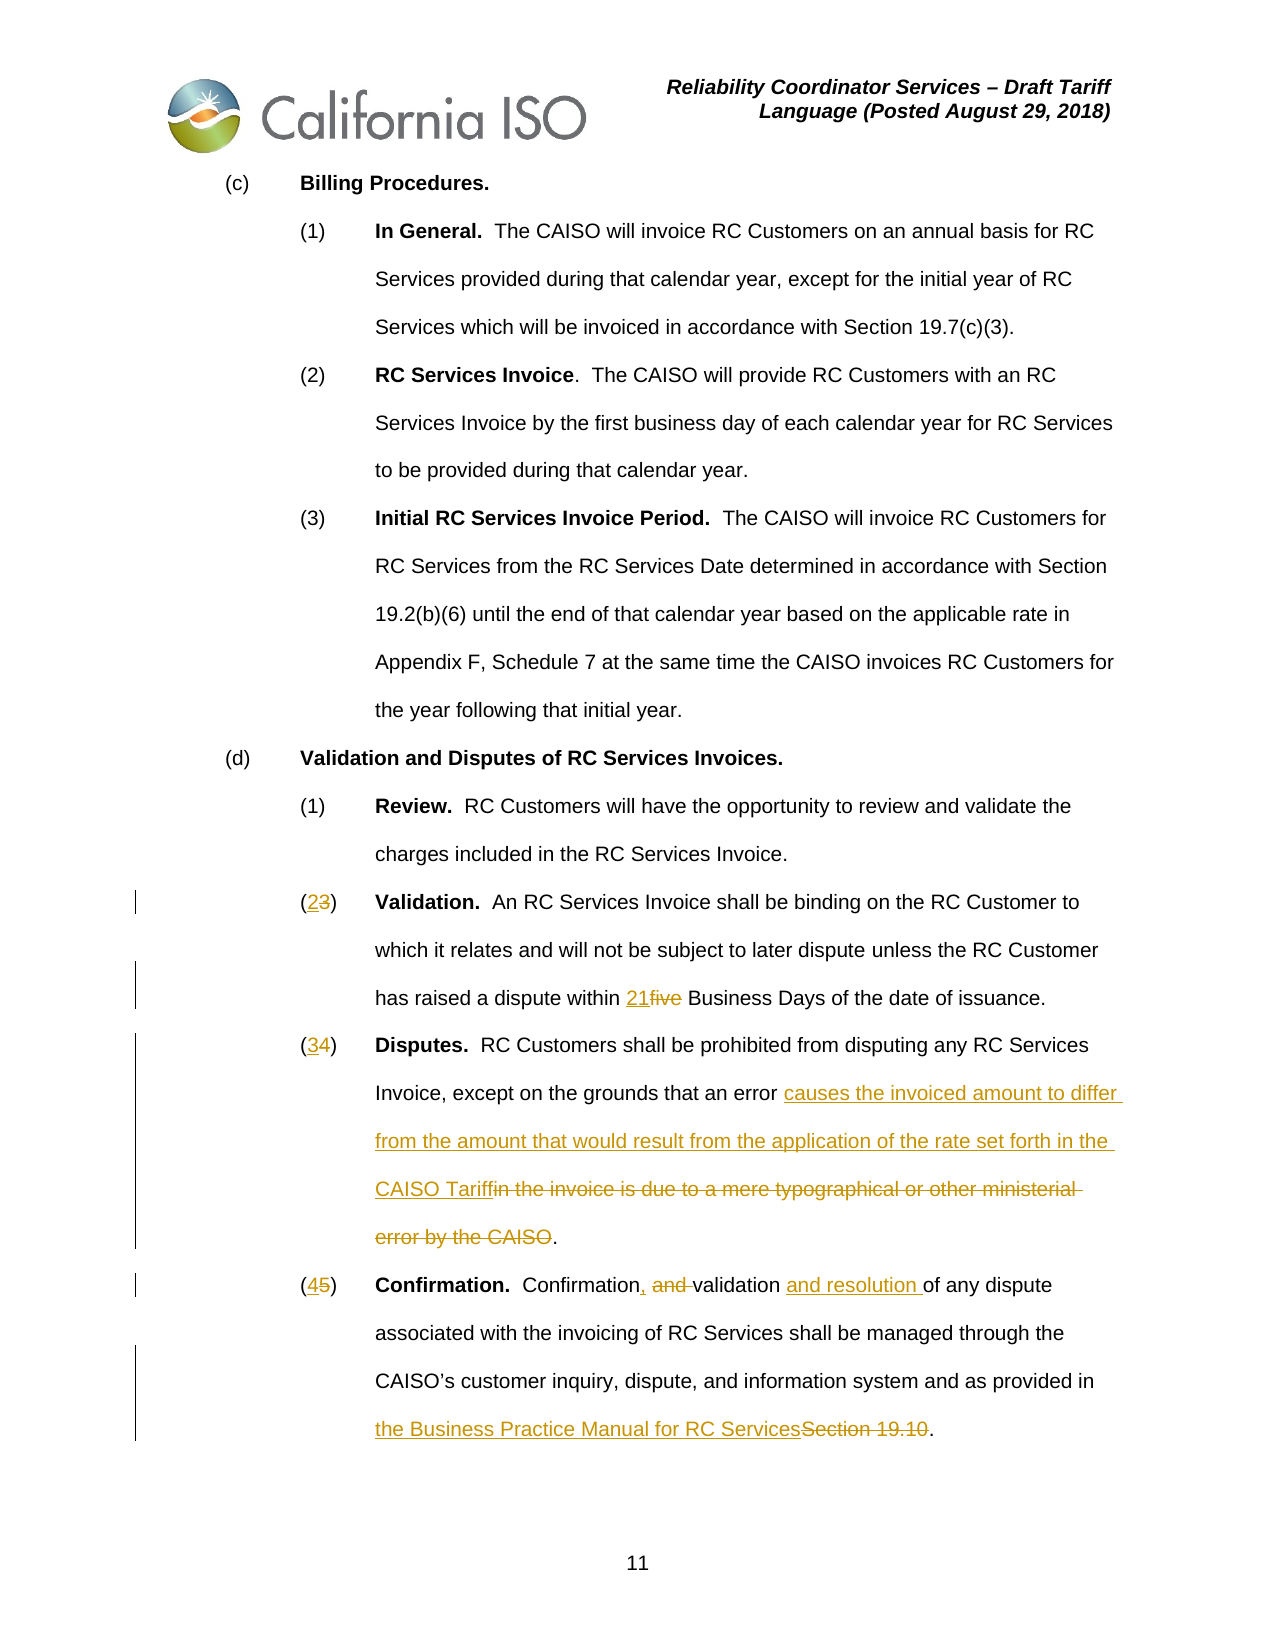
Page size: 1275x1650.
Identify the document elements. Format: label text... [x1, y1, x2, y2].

text (c) Billing Procedures. [225, 171, 1125, 195]
text (2) RC Services Invoice. The CAISO will provide RC Customers with an RC Services Invoice by the first business day of each calendar year for RC Services to be provided during that calendar year. [300, 362, 1125, 482]
text (d) Validation and Disputes of RC Services Invoices. [225, 746, 1125, 770]
text () Disputes. RC Customers shall be prohibited from disputing any RC Services Invoice, except on the grounds that an error . [300, 1033, 1125, 1249]
text (1) In General. The CAISO will invoice RC Customers on an annual basis for RC Services provided during that calendar year, except for the initial year of RC Services which will be invoiced in accordance with Section 19.7(c)(3). [300, 219, 1125, 338]
text () Validation. An RC Services Invoice shall be binding on the RC Customer to which it relates and will not be subject to later dispute unless the RC Customer has raised a dispute within Business Days of the date of issuance. [300, 889, 1125, 1009]
text (3) Initial RC Services Invoice Period. The CAISO will invoice RC Customers for RC Services from the RC Services Date determined in accordance with Section 19.2(b)(6) until the end of that calendar year based on the applicable rate in Appendix F, Schedule 7 at the same time the CAISO invoices RC Customers for the year following that initial year. [300, 506, 1125, 722]
text (1) Review. RC Customers will have the opportunity to review and validate the charges included in the RC Services Invoice. [300, 794, 1125, 866]
text () Confirmation. Confirmation validation of any dispute associated with the invoicing of RC Services shall be managed through the CAISO’s customer inquiry, dispute, and information system and as provided in . [300, 1273, 1125, 1441]
picture [161, 75, 591, 156]
